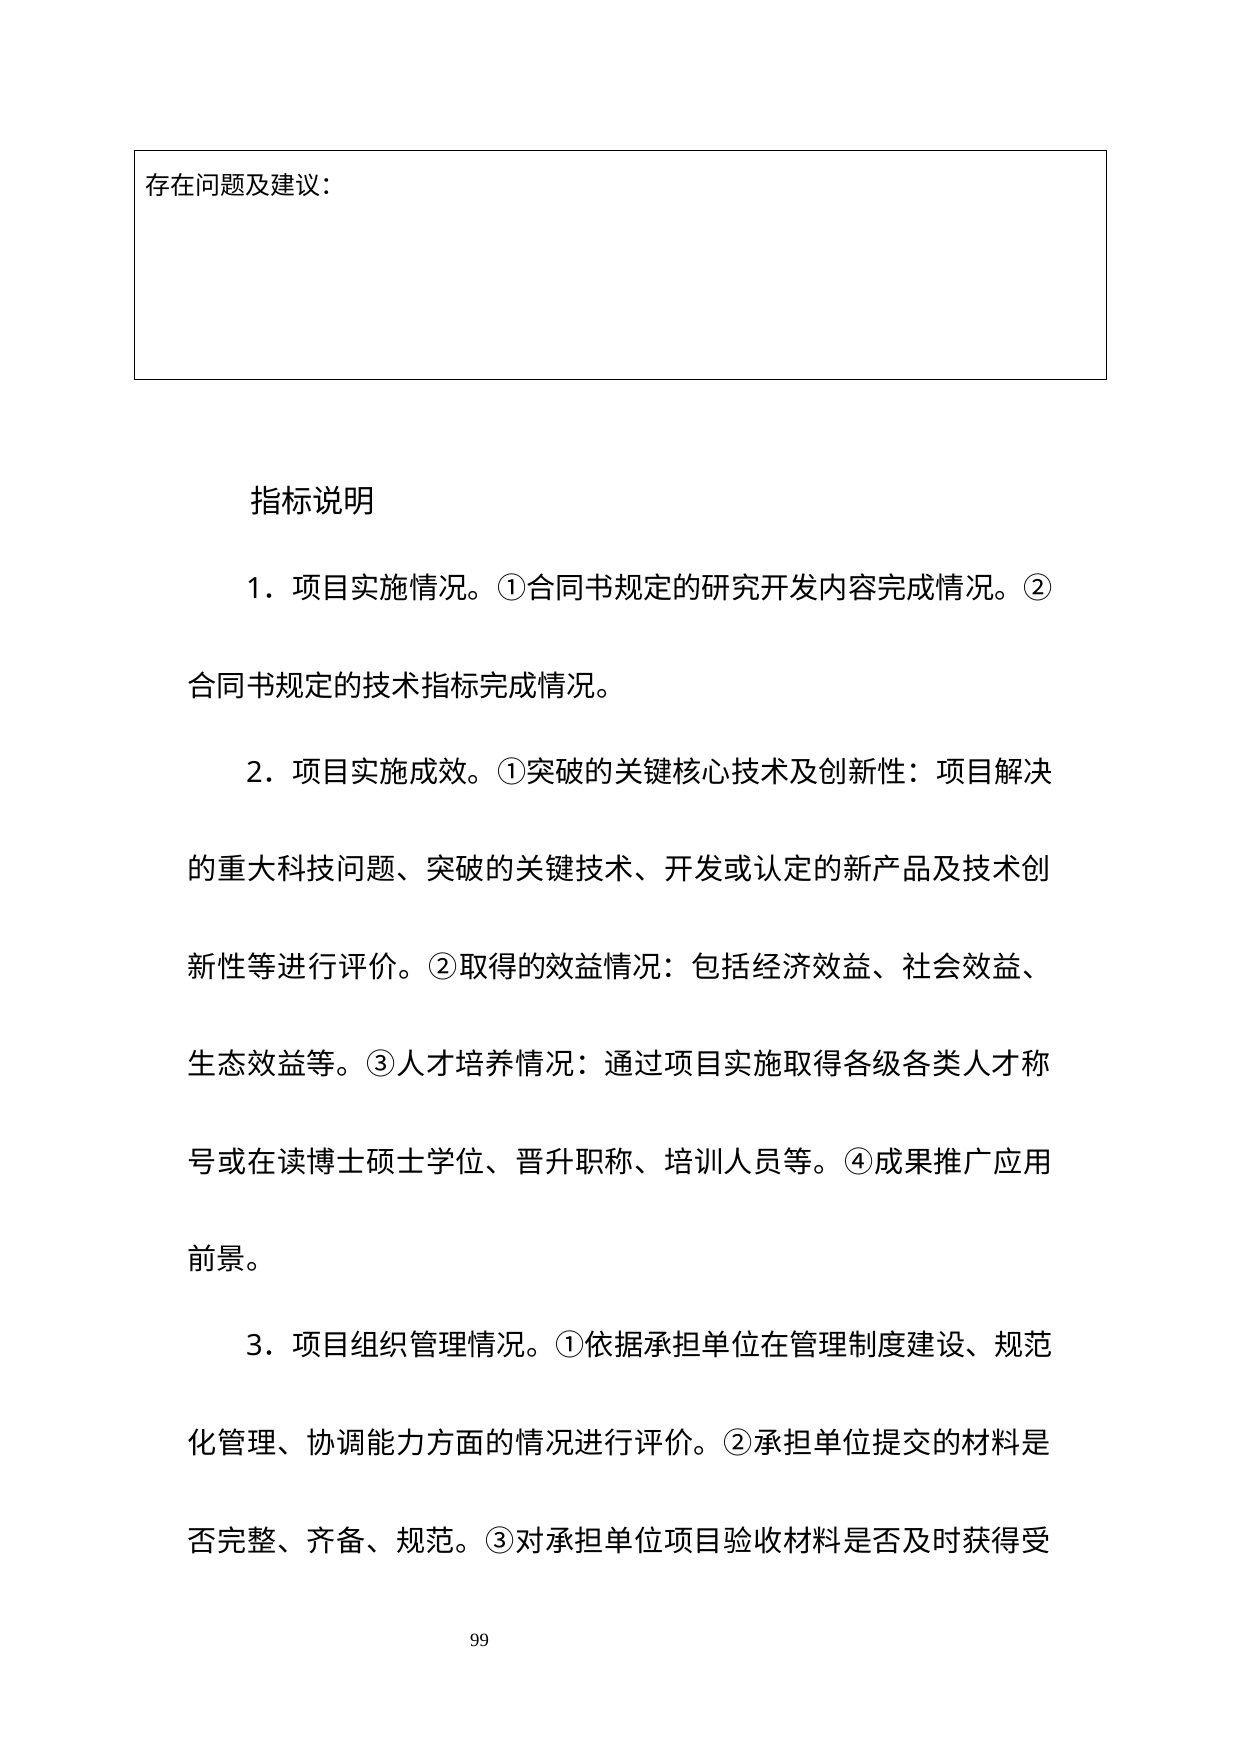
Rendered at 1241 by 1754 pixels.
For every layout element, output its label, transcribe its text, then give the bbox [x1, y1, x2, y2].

text 指标说明 [187, 466, 1053, 531]
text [187, 1311, 1053, 1571]
text 2．项目实施成效。①突破的关键核心技术及创新性：项目解决的重大科技问题、突破的关键技术、开发或认定的新产品及技术创新性等进行评价。②取得的效益情况：包括经济效益、社会效益、生态效益等。③人才培养情况：通过项目实施取得各级各类人才称号或在读博士硕士学位、晋升职称、培训人员等。④成果推广应用前景。 [187, 737, 1053, 1289]
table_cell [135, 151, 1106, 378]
text 1．项目实施情况。①合同书规定的研究开发内容完成情况。②合同书规定的技术指标完成情况。 [187, 553, 1053, 716]
